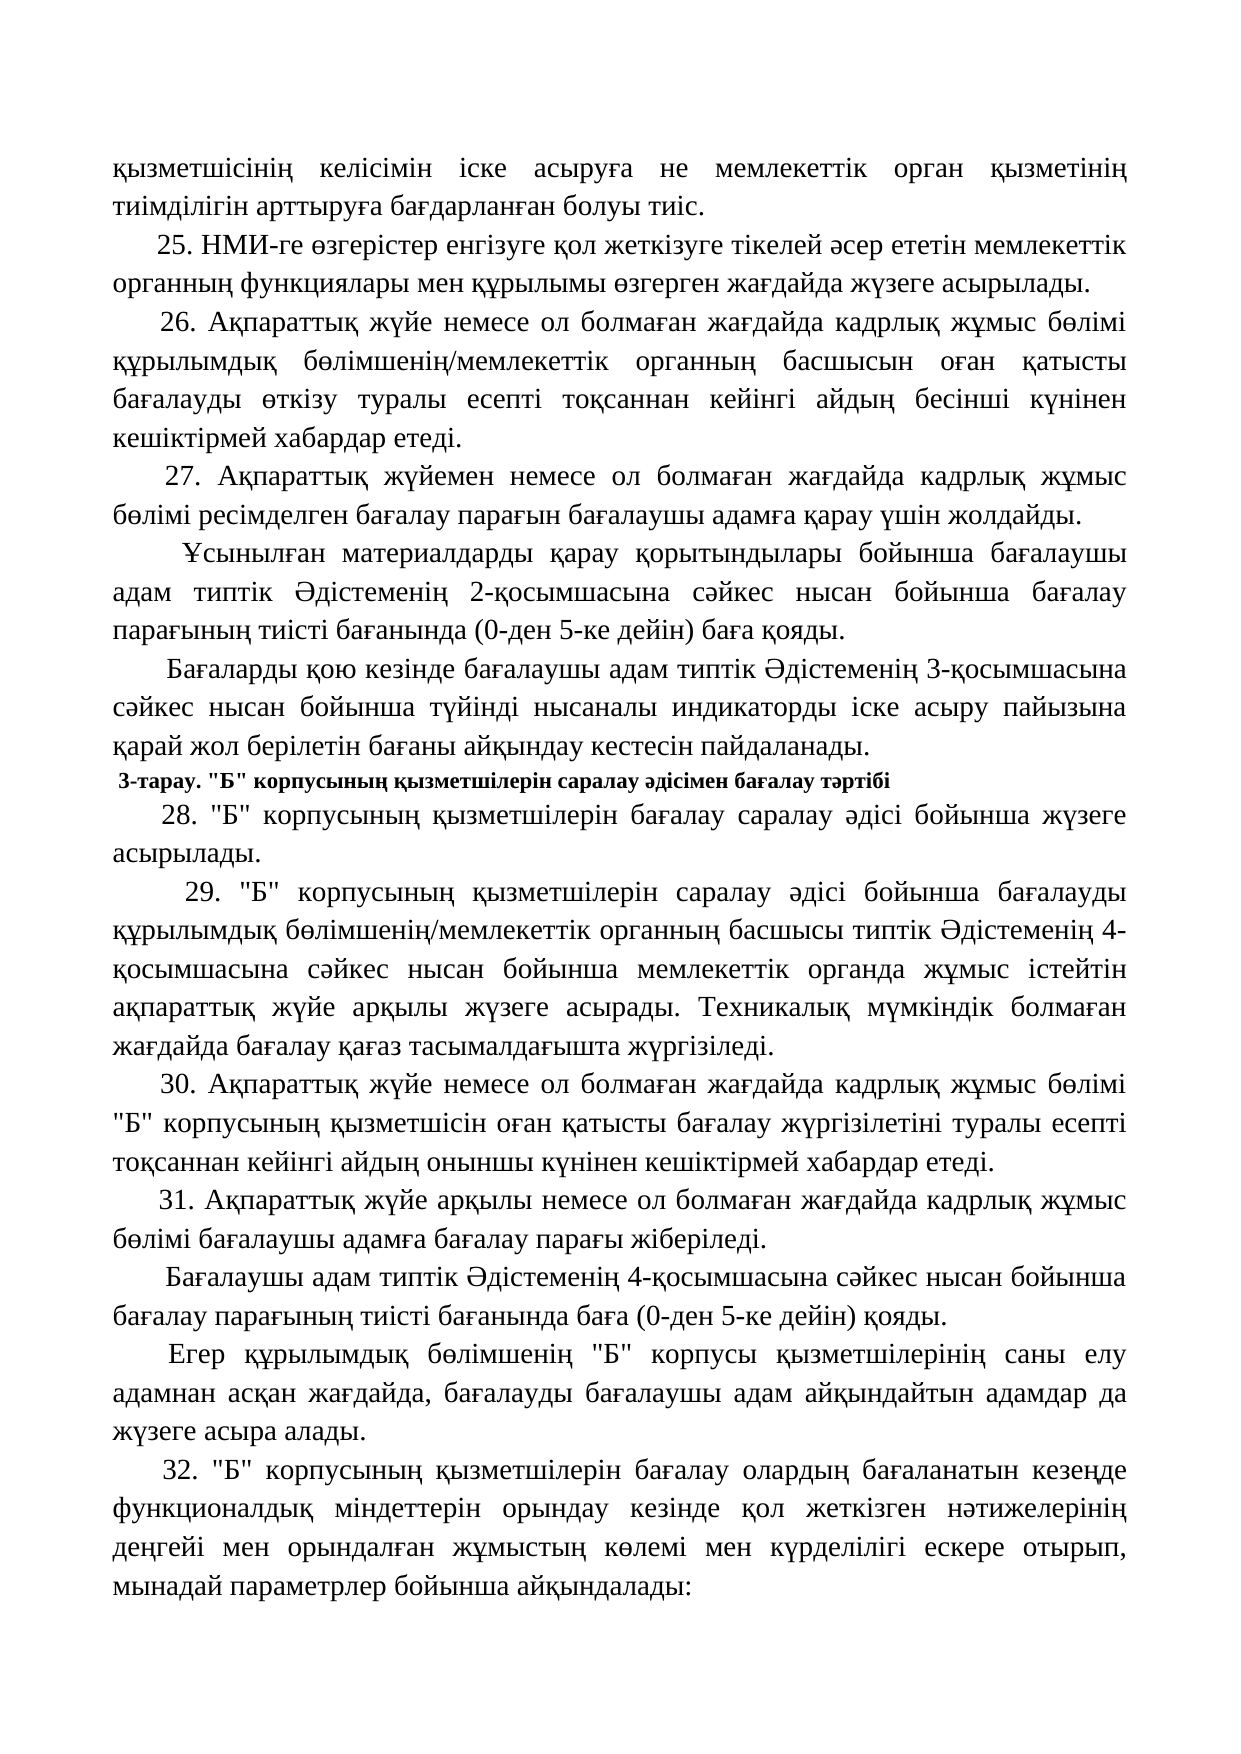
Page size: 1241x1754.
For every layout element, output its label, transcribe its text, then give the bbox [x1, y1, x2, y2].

text 3-тарау. "Б" корпусының қызметшілерін саралау әдісімен бағалау тәртібі [112, 767, 1128, 793]
text 27. Ақпараттық жүйемен немесе ол болмаған жағдайда кадрлық жұмыс бөлімі ресімделген бағалау парағын бағалаушы адамға қарау үшін жолдайды. [112, 458, 1128, 530]
text 32. "Б" корпусының қызметшілерін бағалау олардың бағаланатын кезеңде функционалдық міндеттерін орындау кезінде қол жеткізген нәтижелерінің деңгейі мен орындалған жұмыстың көлемі мен күрделілігі ескере отырып, мынадай параметрлер бойынша айқындалады: [112, 1452, 1128, 1601]
text 31. Ақпараттық жүйе арқылы немесе ол болмаған жағдайда кадрлық жұмыс бөлімі бағалаушы адамға бағалау парағы жіберіледі. [112, 1182, 1128, 1254]
text 28. "Б" корпусының қызметшілерін бағалау саралау әдісі бойынша жүзеге асырылады. [112, 797, 1128, 869]
text Бағалаушы адам типтік Әдістеменің 4-қосымшасына сәйкес нысан бойынша бағалау парағының тиісті бағанында баға (0-ден 5-ке дейін) қояды. [112, 1259, 1128, 1331]
text Бағаларды қою кезінде бағалаушы адам типтік Әдістеменің 3-қосымшасына сәйкес нысан бойынша түйінді нысаналы индикаторды іске асыру пайызына қарай жол берілетін бағаны айқындау кестесін пайдаланады. [112, 651, 1128, 762]
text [112, 150, 1128, 222]
text 29. "Б" корпусының қызметшілерін саралау әдісі бойынша бағалауды құрылымдық бөлімшенің/мемлекеттік органның басшысы типтік Әдістеменің 4-қосымшасына сәйкес нысан бойынша мемлекеттік органда жұмыс істейтін ақпараттық жүйе арқылы жүзеге асырады. Техникалық мүмкіндік болмаған жағдайда бағалау қағаз тасымалдағышта жүргізіледі. [112, 874, 1128, 1062]
text 26. Ақпараттық жүйе немесе ол болмаған жағдайда кадрлық жұмыс бөлімі құрылымдық бөлімшенің/мемлекеттік органның басшысын оған қатысты бағалауды өткізу туралы есепті тоқсаннан кейінгі айдың бесінші күнінен кешіктірмей хабардар етеді. [112, 304, 1128, 453]
text 30. Ақпараттық жүйе немесе ол болмаған жағдайда кадрлық жұмыс бөлімі "Б" корпусының қызметшісін оған қатысты бағалау жүргізілетіні туралы есепті тоқсаннан кейінгі айдың оныншы күнінен кешіктірмей хабардар етеді. [112, 1067, 1128, 1177]
text Егер құрылымдық бөлімшенің "Б" корпусы қызметшілерінің саны елу адамнан асқан жағдайда, бағалауды бағалаушы адам айқындайтын адамдар да жүзеге асыра алады. [112, 1336, 1128, 1447]
text Ұсынылған материалдарды қарау қорытындылары бойынша бағалаушы адам типтік Әдістеменің 2-қосымшасына сәйкес нысан бойынша бағалау парағының тиісті бағанында (0-ден 5-ке дейін) баға қояды. [112, 535, 1128, 646]
text 25. НМИ-ге өзгерістер енгізуге қол жеткізуге тікелей әсер ететін мемлекеттік органның функциялары мен құрылымы өзгерген жағдайда жүзеге асырылады. [112, 227, 1128, 299]
